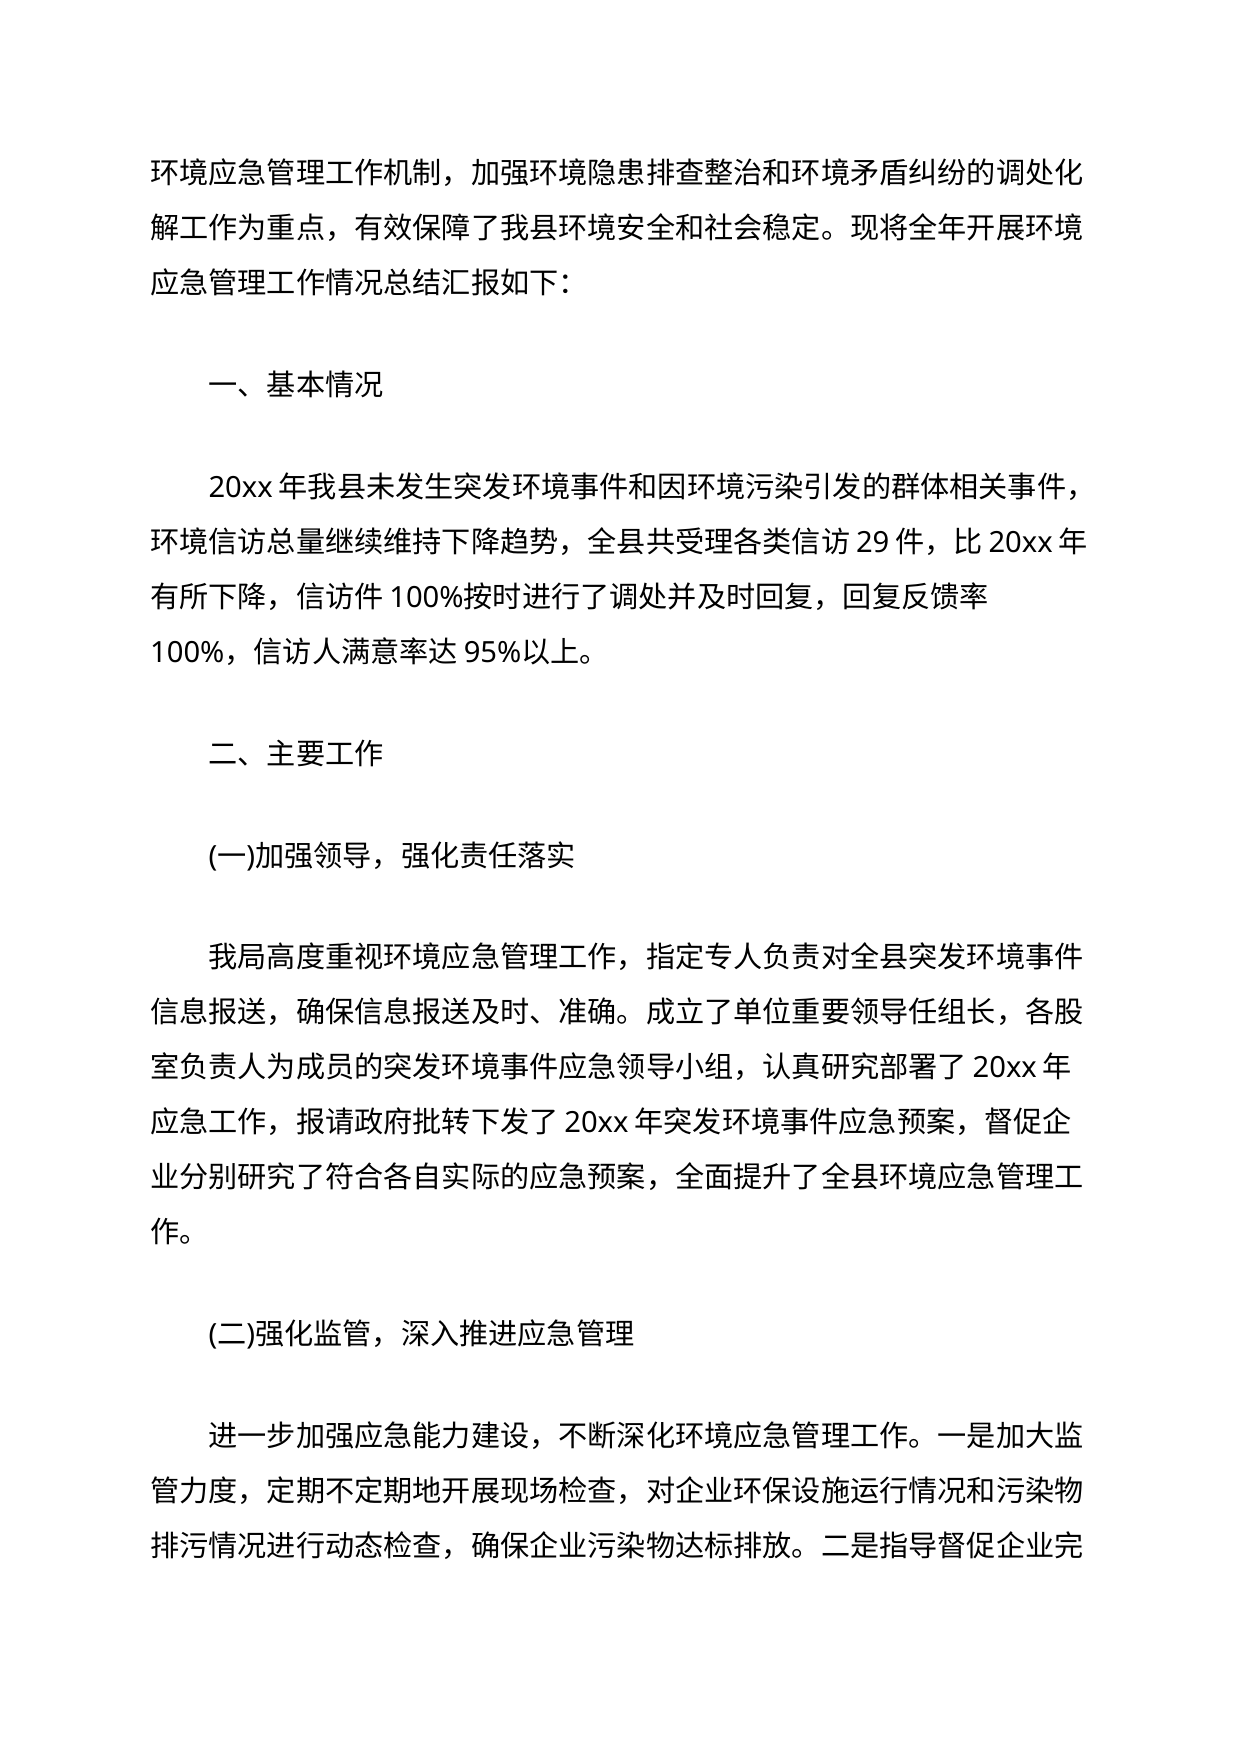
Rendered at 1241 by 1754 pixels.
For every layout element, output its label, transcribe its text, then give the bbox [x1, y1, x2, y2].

text 二、主要工作 [150, 730, 1090, 773]
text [150, 150, 1090, 302]
text 20xx年我县未发生突发环境事件和因环境污染引发的群体相关事件，环境信访总量继续维持下降趋势，全县共受理各类信访29件，比20xx年有所下降，信访件100%按时进行了调处并及时回复，回复反馈率100%，信访人满意率达95%以上。 [150, 463, 1090, 671]
text (一)加强领导，强化责任落实 [150, 832, 1090, 874]
text 一、基本情况 [150, 362, 1090, 404]
text 我局高度重视环境应急管理工作，指定专人负责对全县突发环境事件信息报送，确保信息报送及时、准确。成立了单位重要领导任组长，各股室负责人为成员的突发环境事件应急领导小组，认真研究部署了20xx年应急工作，报请政府批转下发了20xx年突发环境事件应急预案，督促企业分别研究了符合各自实际的应急预案，全面提升了全县环境应急管理工作。 [150, 934, 1090, 1251]
text (二)强化监管，深入推进应急管理 [150, 1311, 1090, 1353]
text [150, 1412, 1090, 1564]
